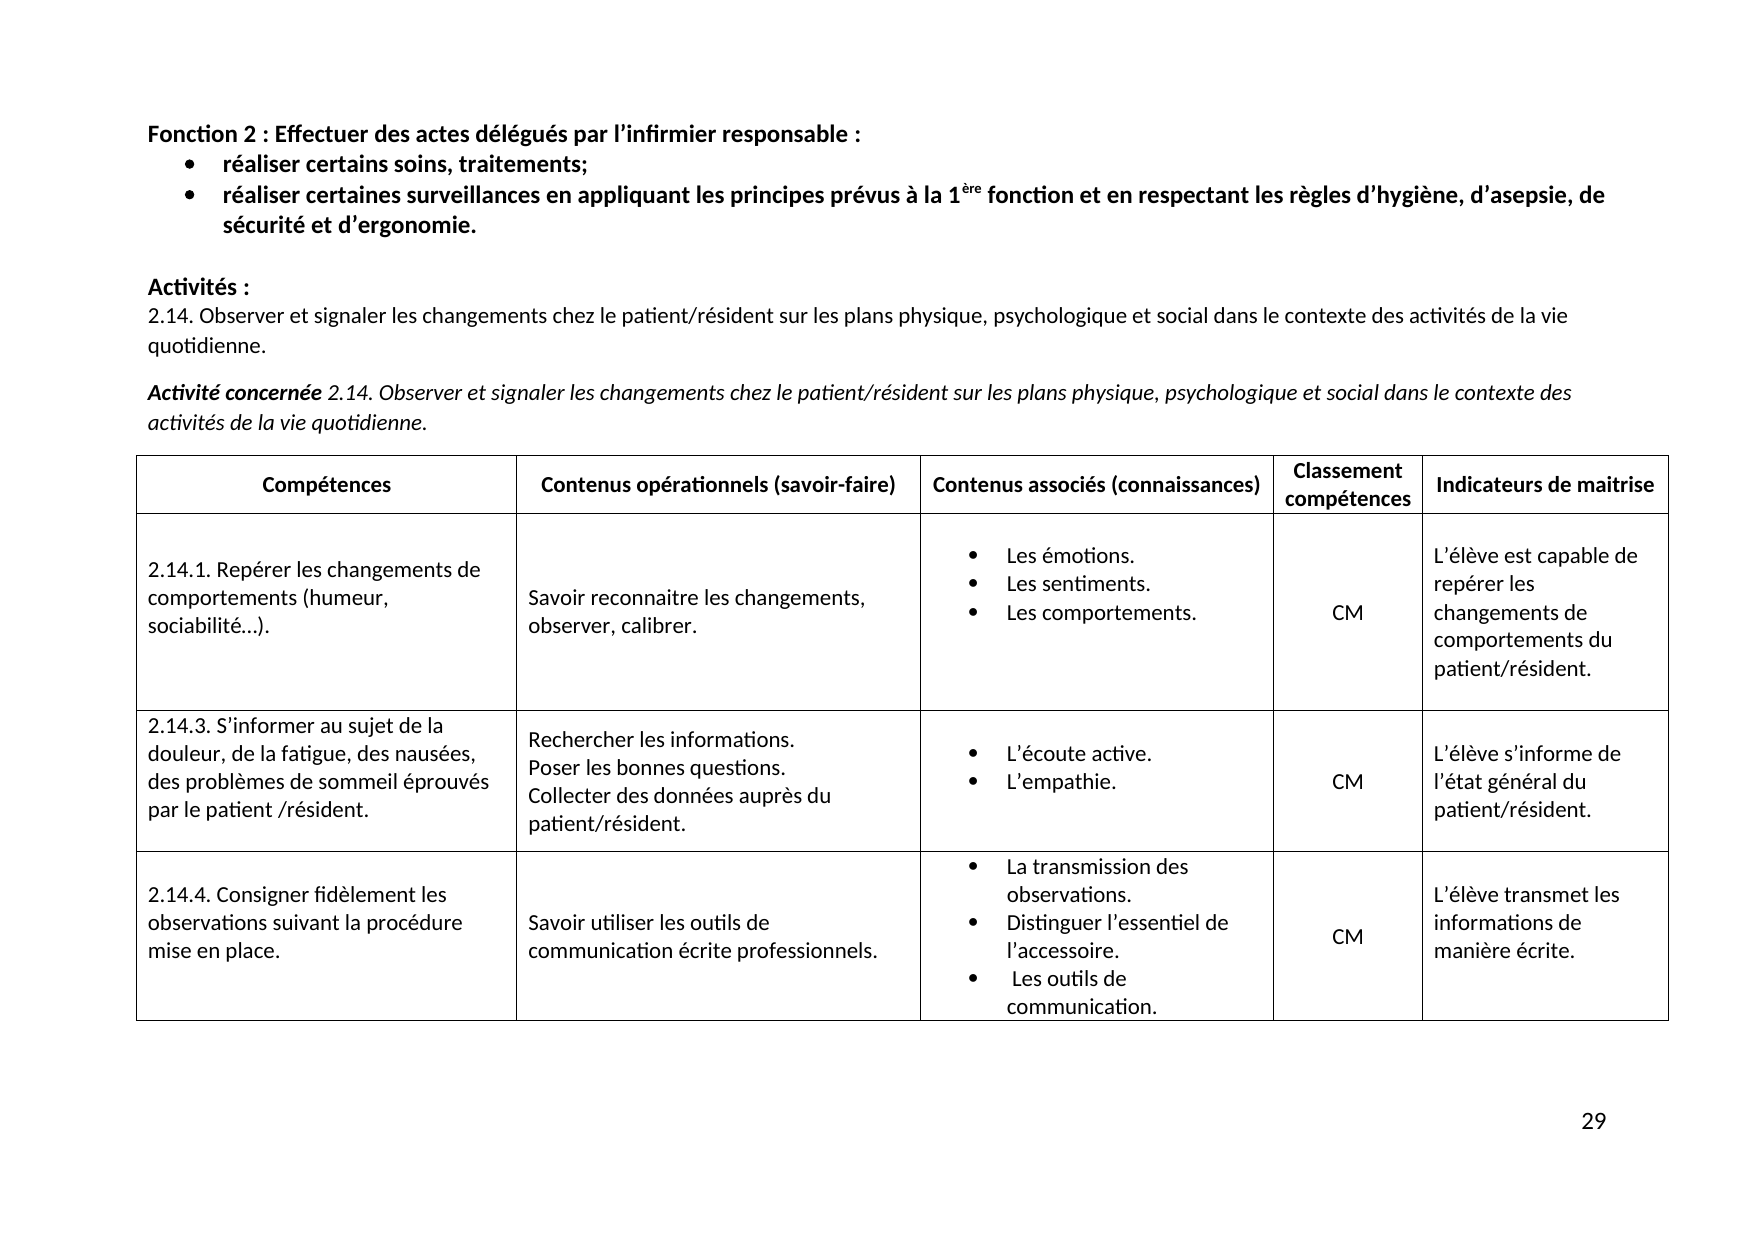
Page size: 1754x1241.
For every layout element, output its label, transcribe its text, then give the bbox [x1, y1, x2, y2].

table_cell Les émotions. Les sentiments. Les comportements. [921, 514, 1273, 710]
text 2.14. Observer et signaler les changements chez le patient/résident sur les plans physique, psychologique et social dans le contexte des activités de la vie quotidienne. [148, 301, 1606, 359]
table_cell La transmission des observations. Distinguer l’essentiel de l’accessoire. Les outils de communication. [921, 852, 1273, 1020]
table_cell 2.14.3. S’informer au sujet de la douleur, de la fatigue, des nausées, des problèmes de sommeil éprouvés par le patient /résident. [137, 711, 516, 851]
list réaliser certains soins, traitements; [185, 149, 1606, 179]
table_cell Savoir utiliser les outils de communication écrite professionnels. [517, 852, 920, 1020]
table_cell 2.14.4. Consigner fidèlement les observations suivant la procédure mise en place. [137, 852, 516, 1020]
text Activités : [148, 271, 1606, 301]
table_cell Rechercher les informations. Poser les bonnes questions. Collecter des données auprès du patient/résident. [517, 711, 920, 851]
table_cell CM [1274, 711, 1422, 851]
table_header Compétences [137, 456, 516, 512]
table_cell 2.14.1. Repérer les changements de comportements (humeur, sociabilité…). [137, 514, 516, 710]
table_cell Savoir reconnaitre les changements, observer, calibrer. [517, 514, 920, 710]
table_cell L’élève est capable de repérer les changements de comportements du patient/résident. [1423, 514, 1668, 710]
table_cell L’élève transmet les informations de manière écrite. [1423, 852, 1668, 1020]
table_header Contenus opérationnels (savoir-faire) [517, 456, 920, 512]
table_cell CM [1274, 852, 1422, 1020]
table_cell L’écoute active. L’empathie. [921, 711, 1273, 851]
table_cell CM [1274, 514, 1422, 710]
text Fonction 2 : Effectuer des actes délégués par l’infirmier responsable : [148, 118, 1606, 149]
table_header Classement compétences [1274, 456, 1422, 512]
table_header Contenus associés (connaissances) [921, 456, 1273, 512]
table_header Indicateurs de maitrise [1423, 456, 1668, 512]
table_cell L’élève s’informe de l’état général du patient/résident. [1423, 711, 1668, 851]
list réaliser certaines surveillances en appliquant les principes prévus à la 1ère fonction et en respectant les règles d’hygiène, d’asepsie, de sécurité et d’ergonomie. [185, 179, 1606, 240]
text Activité concernée 2.14. Observer et signaler les changements chez le patient/résident sur les plans physique, psychologique et social dans le contexte des activités de la vie quotidienne. [148, 378, 1606, 437]
